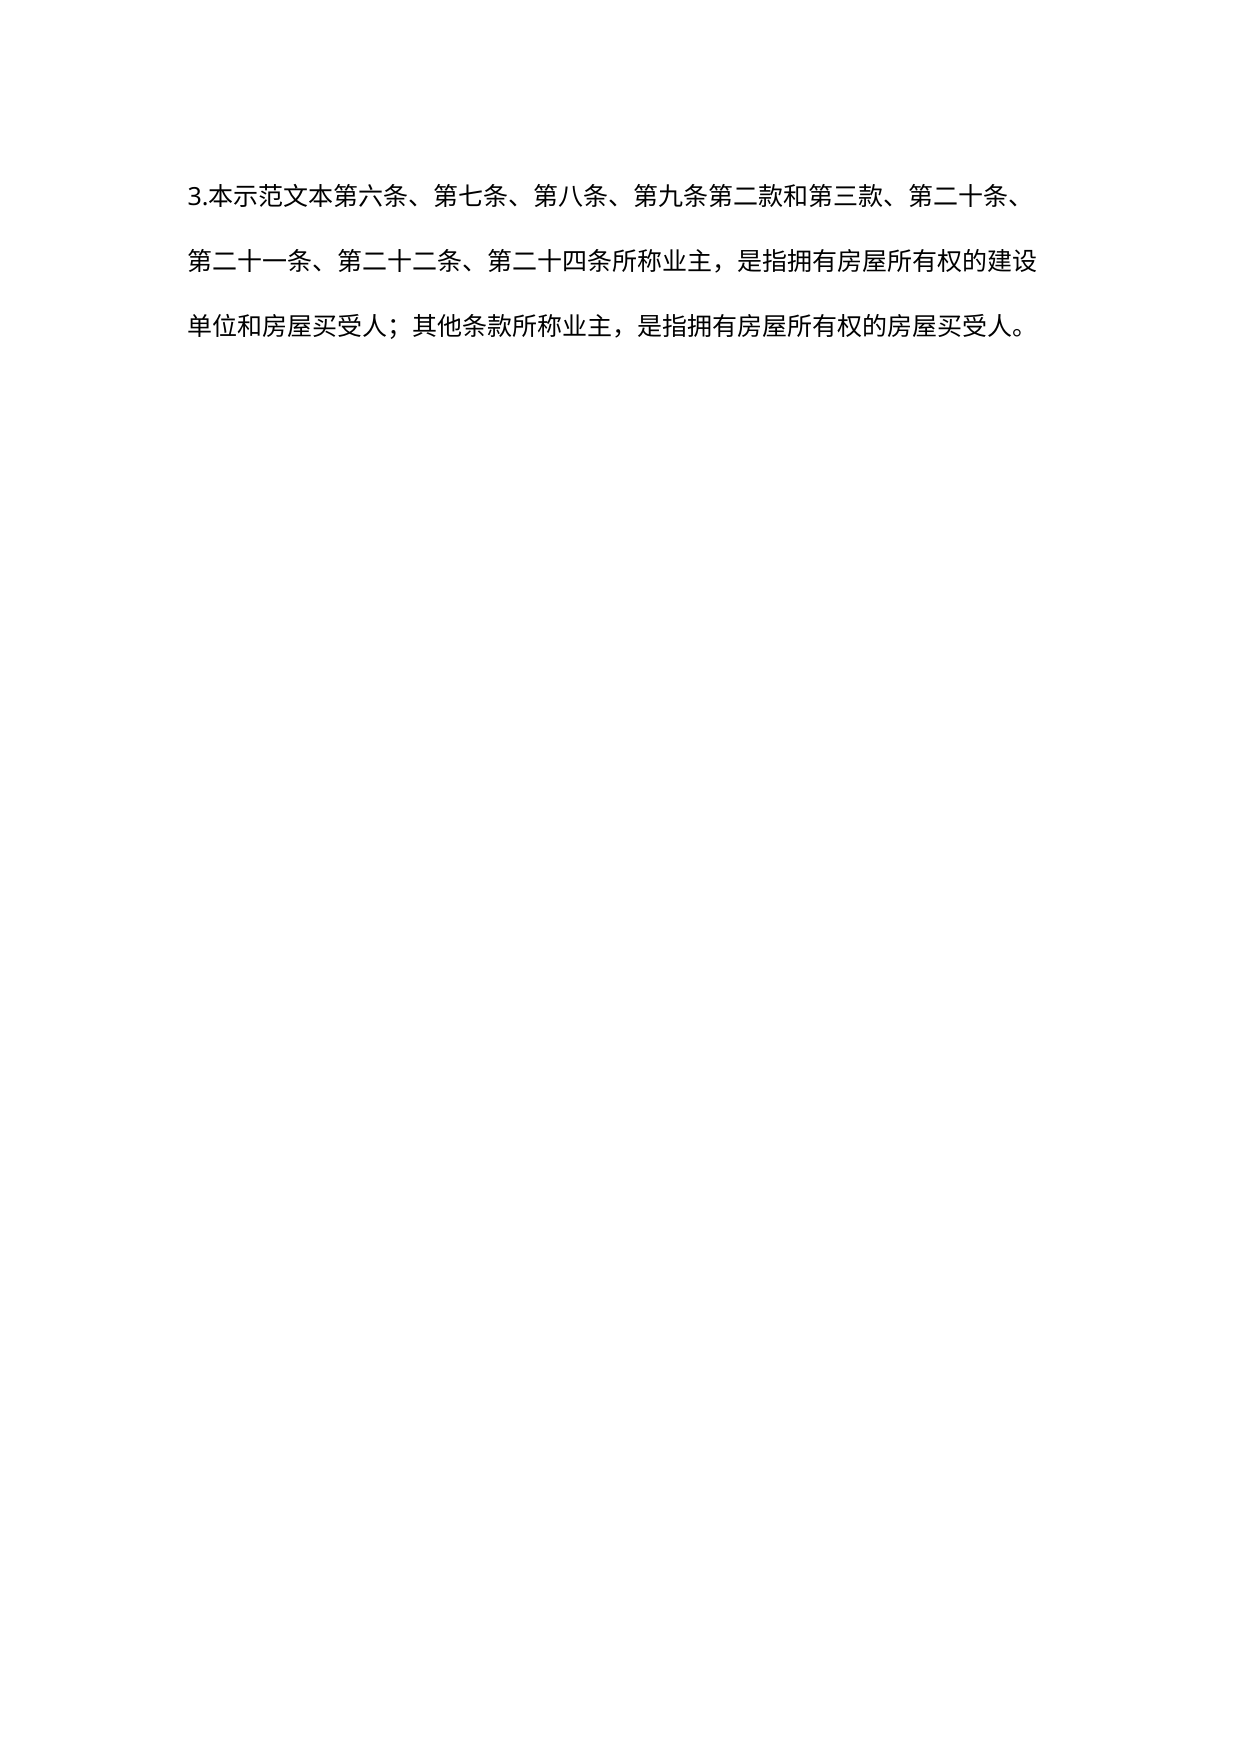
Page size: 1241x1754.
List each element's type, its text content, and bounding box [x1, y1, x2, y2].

text 3.本示范文本第六条、第七条、第八条、第九条第二款和第三款、第二十条、第二十一条、第二十二条、第二十四条所称业主，是指拥有房屋所有权的建设单位和房屋买受人；其他条款所称业主，是指拥有房屋所有权的房屋买受人。 [187, 162, 1053, 357]
